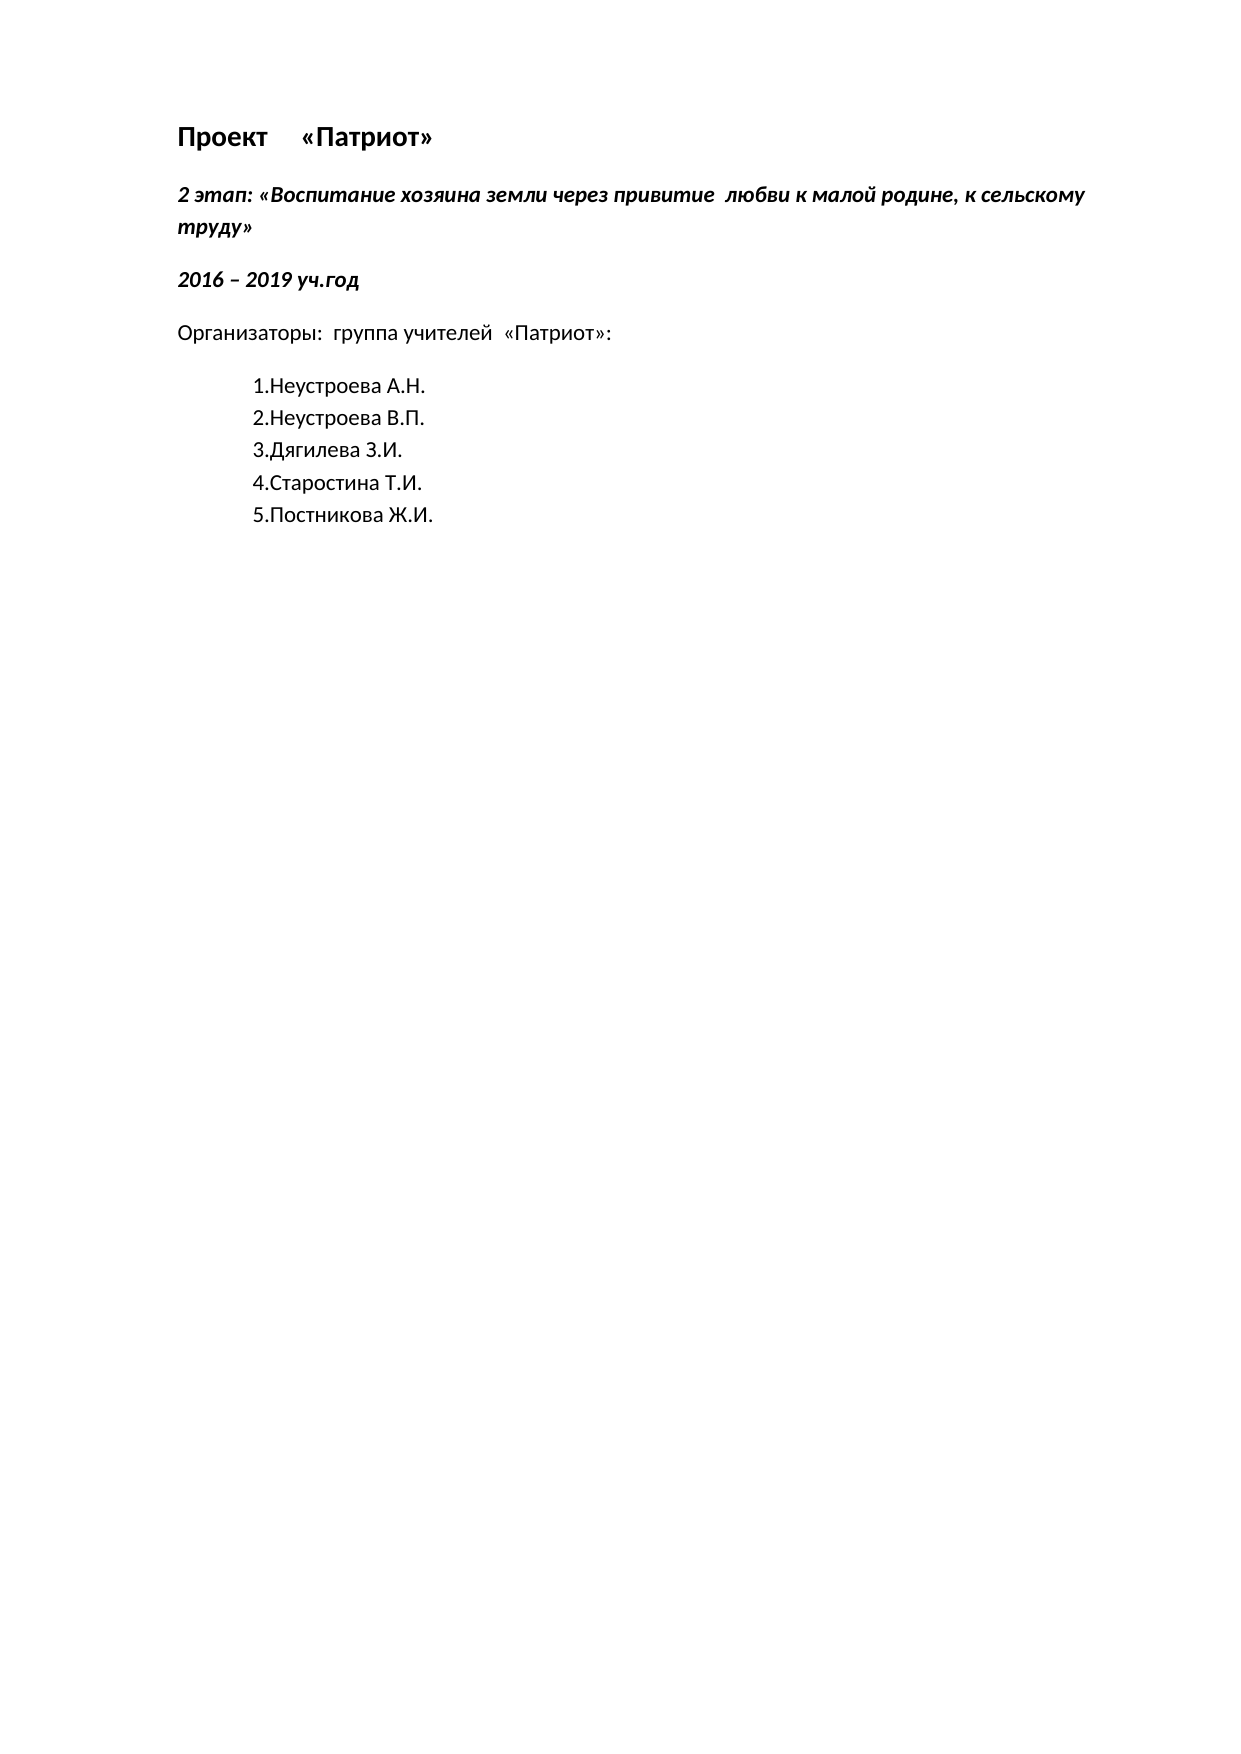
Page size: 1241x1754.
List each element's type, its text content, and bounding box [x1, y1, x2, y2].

text 2 этап: «Воспитание хозяина земли через привитие любви к малой родине, к сельскому труду» [177, 180, 1152, 240]
list 5.Постникова Ж.И. [252, 500, 1152, 528]
list 3.Дягилева З.И. [252, 436, 1152, 463]
list 4.Старостина Т.И. [252, 468, 1152, 496]
text Проект «Патриот» [177, 118, 1152, 154]
text 2016 – 2019 уч.год [177, 265, 1152, 293]
list 2.Неустроева В.П. [252, 403, 1152, 431]
text Организаторы: группа учителей «Патриот»: [177, 318, 1152, 346]
list 1.Неустроева А.Н. [252, 371, 1152, 399]
